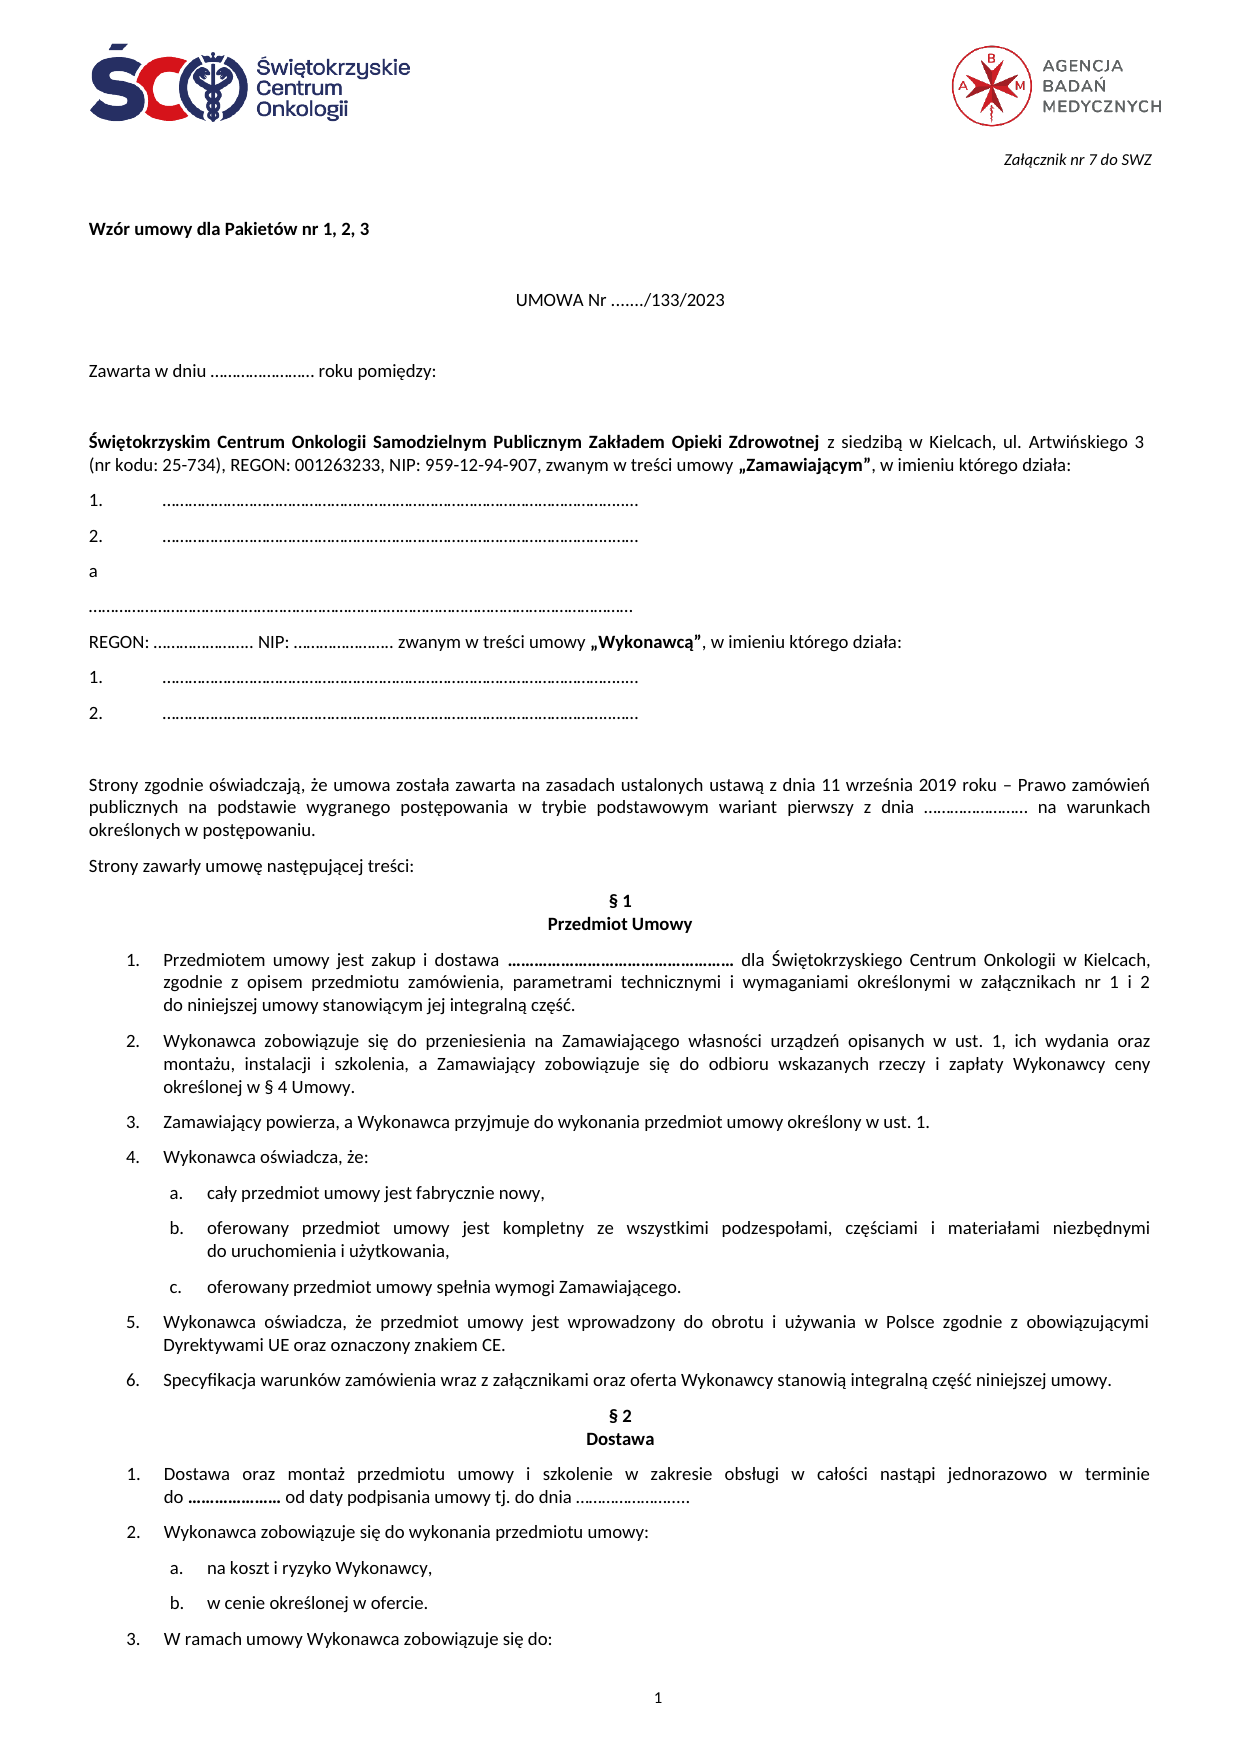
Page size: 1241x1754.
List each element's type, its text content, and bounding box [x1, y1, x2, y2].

text Wzór umowy dla Pakietów nr 1, 2, 3 [89, 217, 1152, 240]
list Wykonawca zobowiązuje się do wykonania przedmiotu umowy: [126, 1521, 1152, 1544]
text REGON: ………………….. NIP: ………………….. zwanym w treści umowy „Wykonawcą”, w imieniu którego działa: [89, 630, 1152, 653]
text Świętokrzyskim Centrum Onkologii Samodzielnym Publicznym Zakładem Opieki Zdrowotnej z siedzibą w Kielcach, ul. Artwińskiego 3 (nr kodu: 25-734), REGON: 001263233, NIP: 959-12-94-907, zwanym w treści umowy „Zamawiającym”, w imieniu którego działa: [89, 430, 1152, 476]
text 1. ……………………………………………………………………………………………..… [89, 488, 1152, 511]
text § 2 [89, 1404, 1152, 1427]
text ……………………………………………………………………………………………………………… [89, 594, 1152, 617]
text 2. …………………………………………………………………………………………..…… [89, 701, 1152, 724]
list Wykonawca oświadcza, że: [126, 1146, 1152, 1169]
list na koszt i ryzyko Wykonawcy, [169, 1556, 1152, 1579]
list Specyfikacja warunków zamówienia wraz z załącznikami oraz oferta Wykonawcy stanowią integralną część niniejszej umowy. [126, 1369, 1152, 1392]
text 2. …………………………………………………………………………………………..…… [89, 524, 1152, 547]
list Wykonawca oświadcza, że przedmiot umowy jest wprowadzony do obrotu i używania w Polsce zgodnie z obowiązującymi Dyrektywami UE oraz oznaczony znakiem CE. [126, 1310, 1152, 1356]
text a [89, 559, 1152, 582]
picture [87, 41, 413, 124]
list Zamawiający powierza, a Wykonawca przyjmuje do wykonania przedmiot umowy określony w ust. 1. [126, 1110, 1152, 1133]
list Przedmiotem umowy jest zakup i dostawa …………………………………………… dla Świętokrzyskiego Centrum Onkologii w Kielcach, zgodnie z opisem przedmiotu zamówienia, parametrami technicznymi i wymaganiami określonymi w załącznikach nr 1 i 2 do niniejszej umowy stanowiącym jej integralną część. [126, 948, 1152, 1017]
text Załącznik nr 7 do SWZ [89, 149, 1152, 169]
list w cenie określonej w ofercie. [169, 1592, 1152, 1614]
list Dostawa oraz montaż przedmiotu umowy i szkolenie w zakresie obsługi w całości nastąpi jednorazowo w terminie do ………………… od daty podpisania umowy tj. do dnia …………………..... [126, 1462, 1152, 1508]
text Przedmiot Umowy [89, 912, 1152, 935]
text Strony zgodnie oświadczają, że umowa została zawarta na zasadach ustalonych ustawą z dnia 11 września 2019 roku – Prawo zamówień publicznych na podstawie wygranego postępowania w trybie podstawowym wariant pierwszy z dnia …………………… na warunkach określonych w postępowaniu. [89, 773, 1152, 842]
text Zawarta w dniu …………………… roku pomiędzy: [89, 359, 1152, 382]
text Strony zawarły umowę następującej treści: [89, 854, 1152, 877]
list Wykonawca zobowiązuje się do przeniesienia na Zamawiającego własności urządzeń opisanych w ust. 1, ich wydania oraz montażu, instalacji i szkolenia, a Zamawiający zobowiązuje się do odbioru wskazanych rzeczy i zapłaty Wykonawcy ceny określonej w § 4 Umowy. [126, 1029, 1152, 1098]
list oferowany przedmiot umowy spełnia wymogi Zamawiającego. [169, 1275, 1152, 1298]
list oferowany przedmiot umowy jest kompletny ze wszystkimi podzespołami, częściami i materiałami niezbędnymi do uruchomienia i użytkowania, [169, 1217, 1152, 1262]
text 1. ……………………………………………………………………………………………..… [89, 665, 1152, 688]
text Dostawa [89, 1427, 1152, 1450]
list W ramach umowy Wykonawca zobowiązuje się do: [126, 1627, 1152, 1650]
text § 1 [89, 889, 1152, 912]
picture [942, 41, 1165, 126]
list cały przedmiot umowy jest fabrycznie nowy, [169, 1181, 1152, 1204]
text UMOWA Nr ......./133/2023 [89, 288, 1152, 311]
